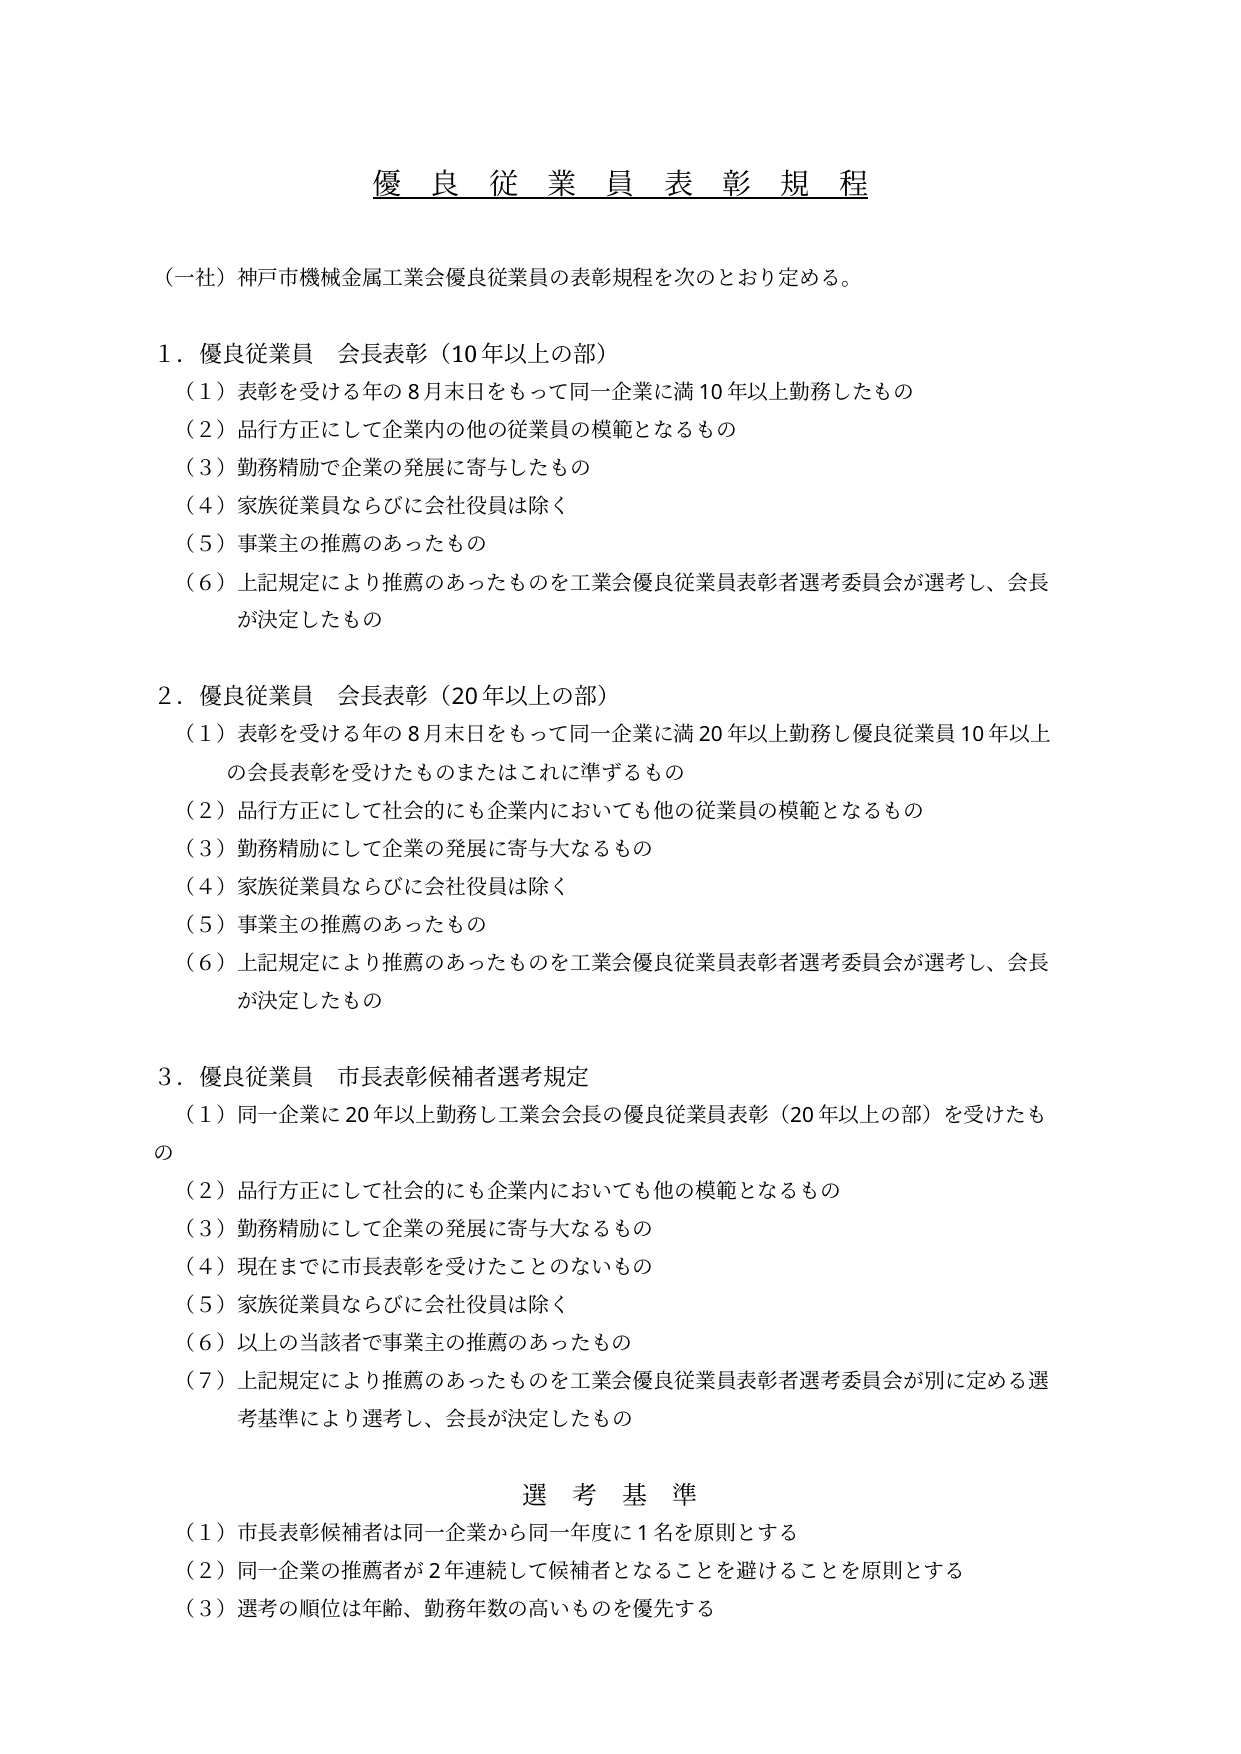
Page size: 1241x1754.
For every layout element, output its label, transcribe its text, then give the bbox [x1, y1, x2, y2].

text １．優良従業員 会長表彰（10年以上の部） [153, 334, 1066, 372]
text （３）選考の順位は年齢、勤務年数の高いものを優先する [153, 1588, 1066, 1626]
text （２）品行方正にして企業内の他の従業員の模範となるもの [153, 410, 1066, 448]
text （１）市長表彰候補者は同一企業から同一年度に1名を原則とする [153, 1512, 1066, 1550]
text （５）家族従業員ならびに会社役員は除く [153, 1284, 1066, 1322]
text （３）勤務精励にして企業の発展に寄与大なるもの [153, 828, 1066, 866]
text （１）表彰を受ける年の8月末日をもって同一企業に満20年以上勤務し優良従業員10年以上の会長表彰を受けたものまたはこれに準ずるもの [153, 714, 1066, 790]
text （６）上記規定により推薦のあったものを工業会優良従業員表彰者選考委員会が選考し、会長が決定したもの [153, 942, 1066, 1018]
text （５）事業主の推薦のあったもの [153, 904, 1066, 942]
text （２）同一企業の推薦者が2年連続して候補者となることを避けることを原則とする [153, 1550, 1066, 1588]
text （一社）機械金属工業会優良従業員の表彰規程を次のとおり定める。 [153, 258, 1066, 296]
text （３）勤務精励にして企業の発展に寄与大なるもの [153, 1208, 1066, 1246]
text （６）以上の当該者で事業主の推薦のあったもの [153, 1322, 1066, 1360]
text （４）現在までに市長表彰を受けたことのないもの [153, 1246, 1066, 1284]
text 優 良 従 業 員 表 彰 規 程 [153, 144, 1087, 220]
text （１）表彰を受ける年の8月末日をもって同一企業に満10年以上勤務したもの [153, 372, 1066, 410]
text 選 考 基 準 [153, 1474, 1066, 1512]
text （６）上記規定により推薦のあったものを工業会優良従業員表彰者選考委員会が選考し、会長が決定したもの [153, 562, 1066, 638]
text ３．優良従業員 市長表彰候補者選考規定 [153, 1056, 1066, 1094]
text （１）同一企業に20年以上勤務し工業会会長の優良従業員表彰（20年以上の部）を受けたもの [153, 1094, 1066, 1170]
text （２）品行方正にして社会的にも企業内においても他の従業員の模範となるもの [153, 790, 1066, 828]
text （７）上記規定により推薦のあったものを工業会優良従業員表彰者選考委員会が別に定める選考基準により選考し、会長が決定したもの [153, 1360, 1066, 1436]
text （４）家族従業員ならびに会社役員は除く [153, 486, 1066, 524]
text （３）勤務精励で企業の発展に寄与したもの [153, 448, 1066, 486]
text ２．優良従業員 会長表彰（20年以上の部） [153, 676, 1066, 714]
text （４）家族従業員ならびに会社役員は除く [153, 866, 1066, 904]
text （５）事業主の推薦のあったもの [153, 524, 1066, 562]
text （２）品行方正にして社会的にも企業内においても他の模範となるもの [153, 1170, 1066, 1208]
